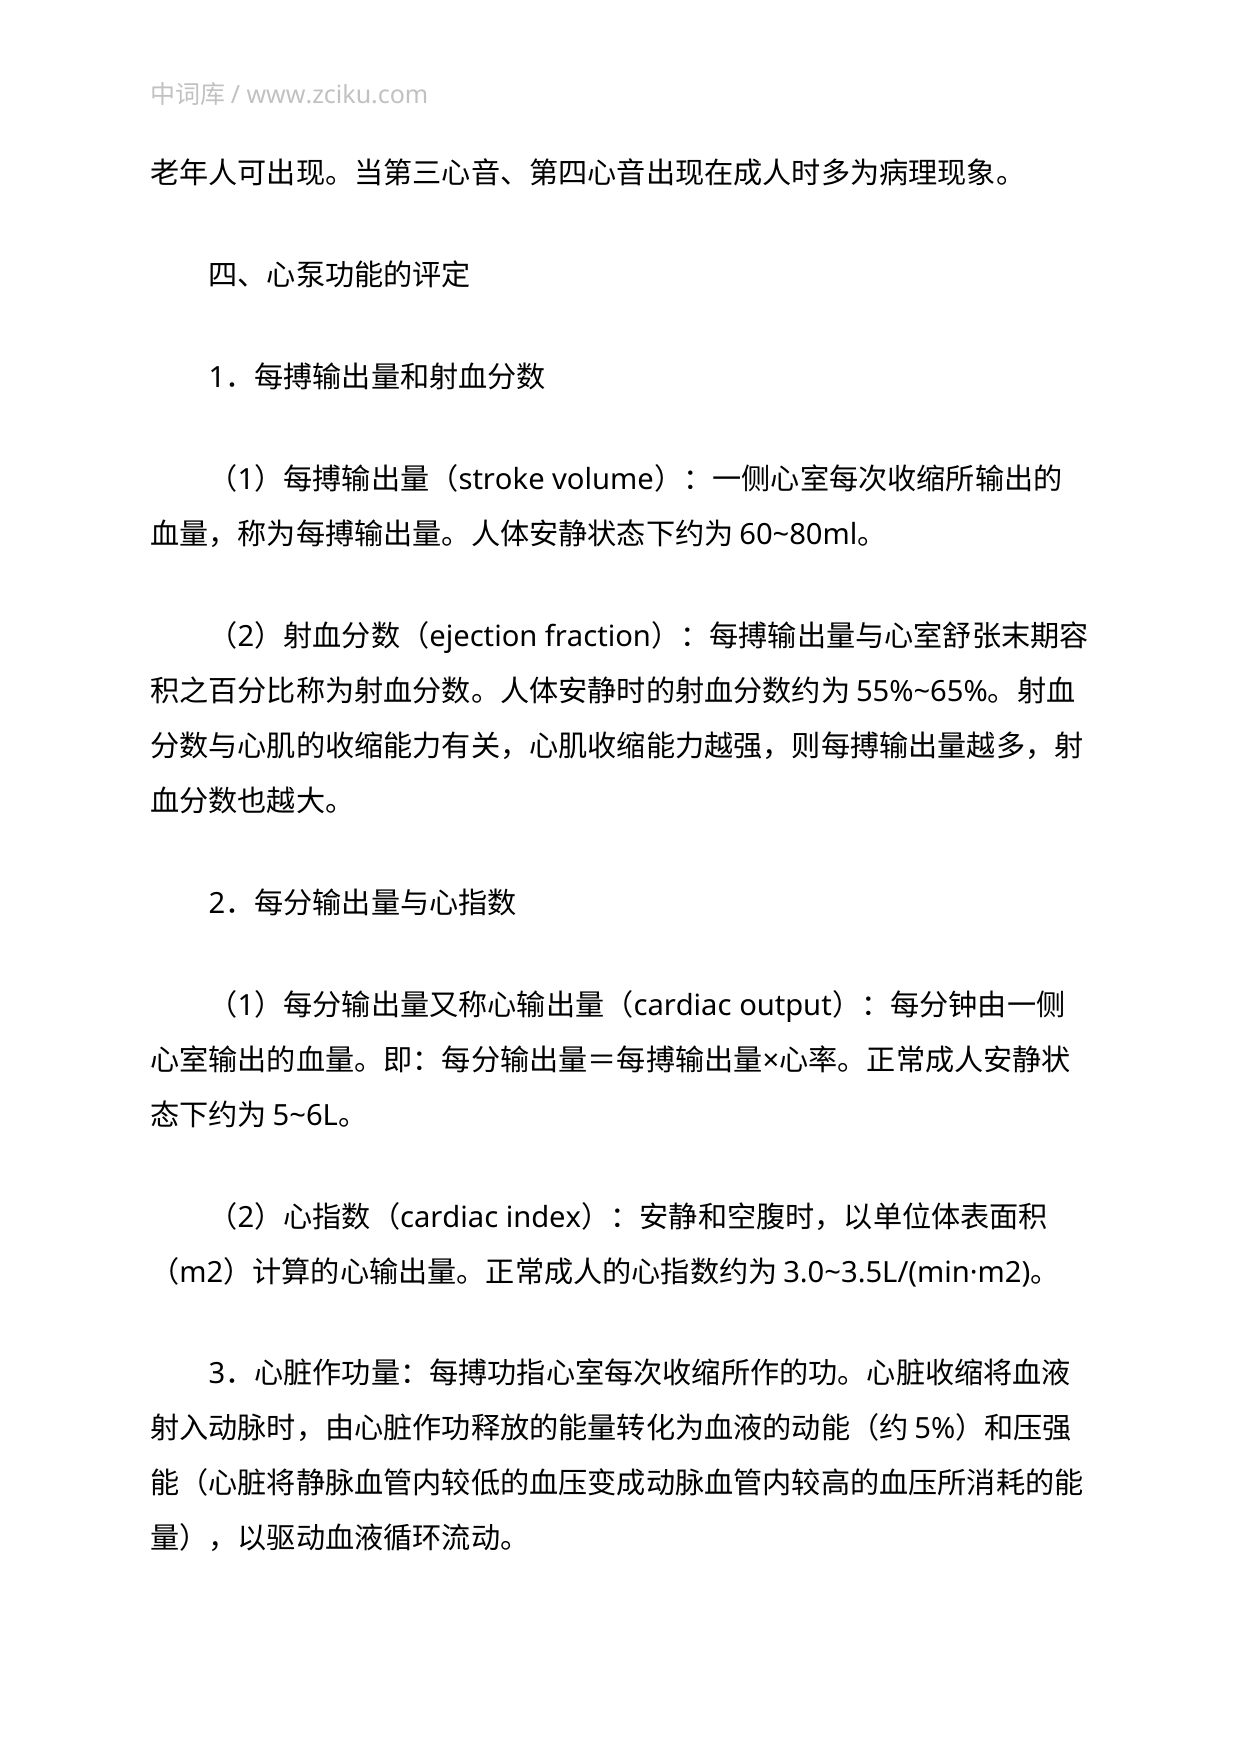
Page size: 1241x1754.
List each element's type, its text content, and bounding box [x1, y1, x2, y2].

text （2）射血分数（ejection fraction）：每搏输出量与心室舒张末期容积之百分比称为射血分数。人体安静时的射血分数约为55%~65%。射血分数与心肌的收缩能力有关，心肌收缩能力越强，则每搏输出量越多，射血分数也越大。 [150, 612, 1090, 820]
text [150, 150, 1090, 192]
text （2）心指数（cardiac index）：安静和空腹时，以单位体表面积（m2）计算的心输出量。正常成人的心指数约为3.0~3.5L/(min·m2)。 [150, 1193, 1090, 1291]
text （1）每搏输出量（stroke volume）：一侧心室每次收缩所输出的血量，称为每搏输出量。人体安静状态下约为60~80ml。 [150, 456, 1090, 553]
text 3．心脏作功量：每搏功指心室每次收缩所作的功。心脏收缩将血液射入动脉时，由心脏作功释放的能量转化为血液的动能（约5%）和压强能（心脏将静脉血管内较低的血压变成动脉血管内较高的血压所消耗的能量），以驱动血液循环流动。 [150, 1350, 1090, 1557]
text 2．每分输出量与心指数 [150, 879, 1090, 922]
text （1）每分输出量又称心输出量（cardiac output）：每分钟由一侧心室输出的血量。即：每分输出量＝每搏输出量×心率。正常成人安静状态下约为5~6L。 [150, 981, 1090, 1133]
text 1．每搏输出量和射血分数 [150, 353, 1090, 396]
text 四、心泵功能的评定 [150, 252, 1090, 294]
